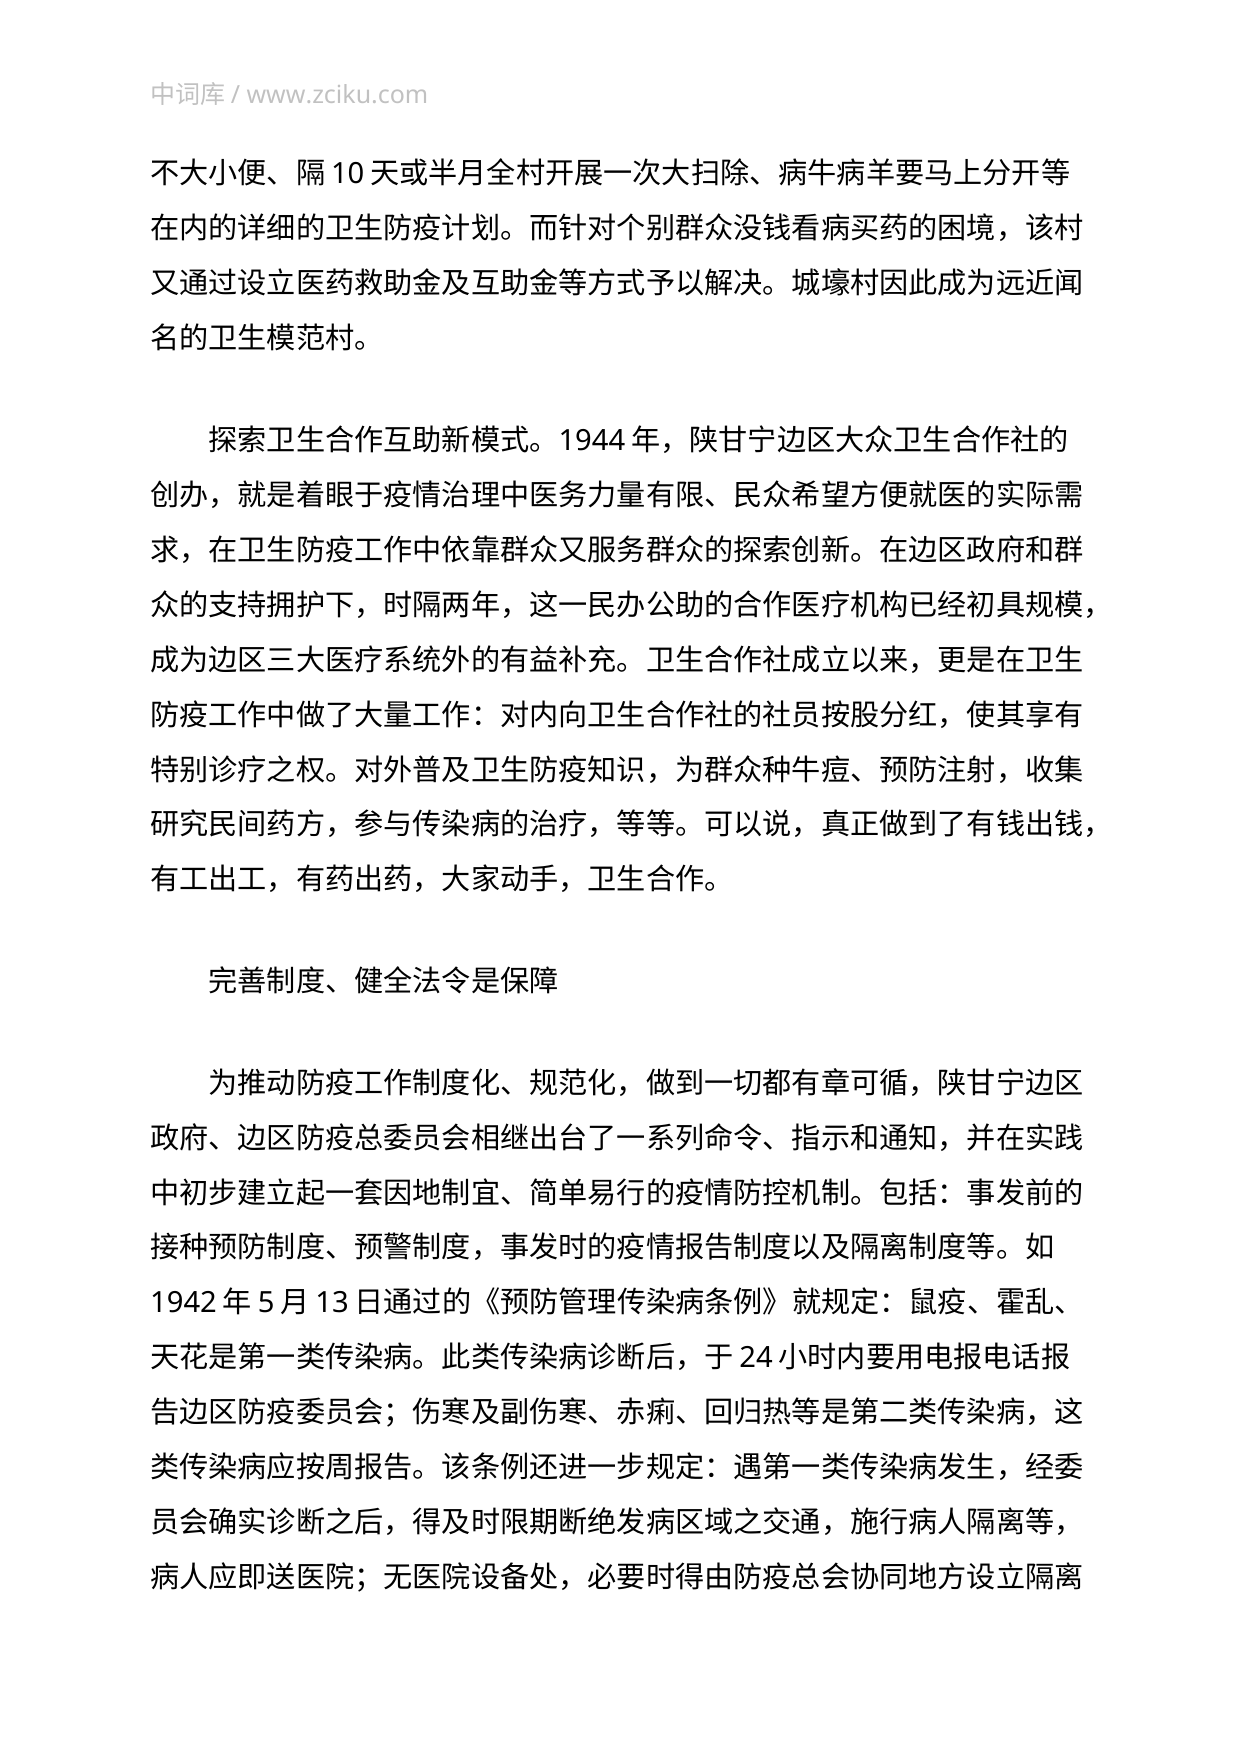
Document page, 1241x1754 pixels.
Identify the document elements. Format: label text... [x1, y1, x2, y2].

text 完善制度、健全法令是保障 [150, 958, 1090, 1000]
text 探索卫生合作互助新模式。1944年，陕甘宁边区大众卫生合作社的创办，就是着眼于疫情治理中医务力量有限、民众希望方便就医的实际需求，在卫生防疫工作中依靠群众又服务群众的探索创新。在边区政府和群众的支持拥护下，时隔两年，这一民办公助的合作医疗机构已经初具规模，成为边区三大医疗系统外的有益补充。卫生合作社成立以来，更是在卫生防疫工作中做了大量工作：对内向卫生合作社的社员按股分红，使其享有特别诊疗之权。对外普及卫生防疫知识，为群众种牛痘、预防注射，收集研究民间药方，参与传染病的治疗，等等。可以说，真正做到了有钱出钱，有工出工，有药出药，大家动手，卫生合作。 [150, 417, 1090, 898]
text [150, 1059, 1090, 1596]
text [150, 150, 1090, 357]
